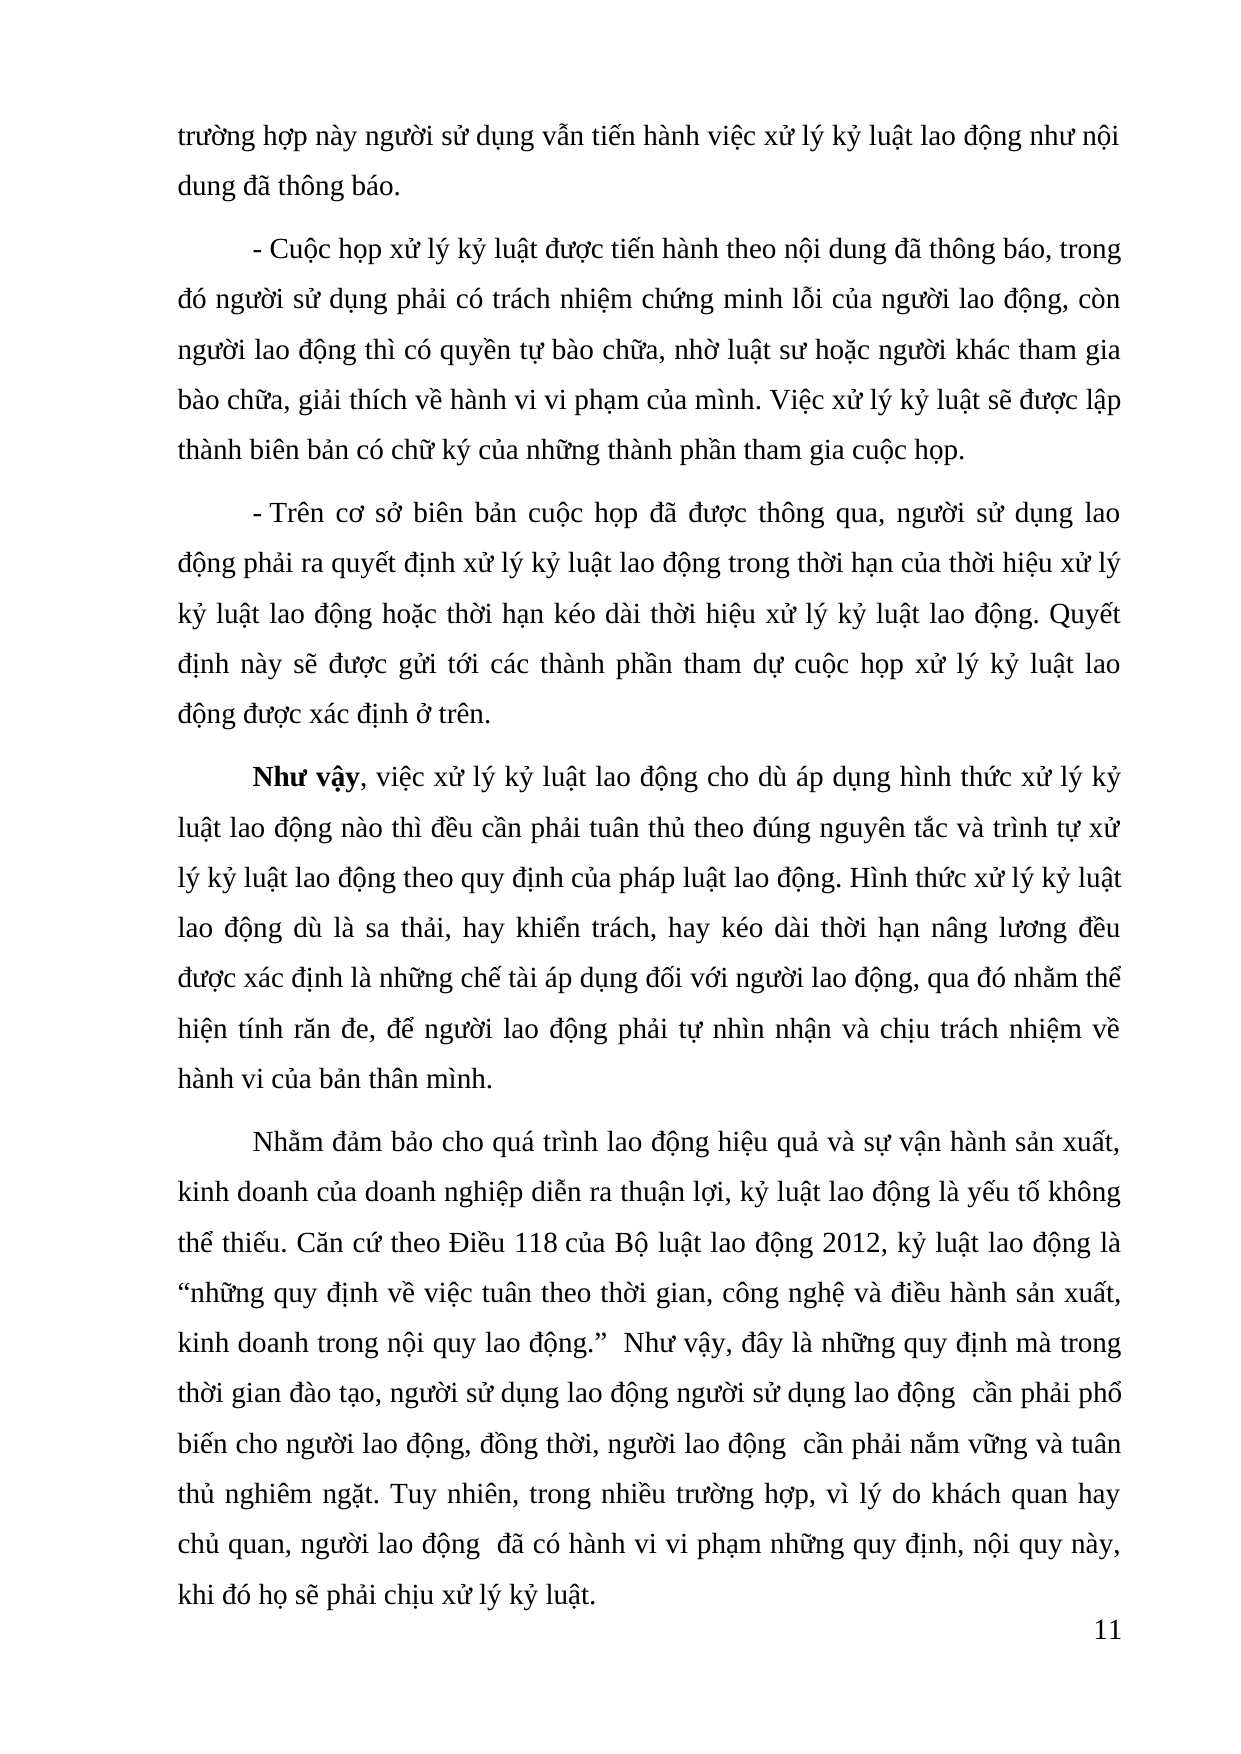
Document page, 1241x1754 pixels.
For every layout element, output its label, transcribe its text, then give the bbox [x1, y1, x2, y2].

text - Trên cơ sở biên bản cuộc họp đã được thông qua, người sử dụng lao động phải ra quyết định xử lý kỷ luật lao động trong thời hạn của thời hiệu xử lý kỷ luật lao động hoặc thời hạn kéo dài thời hiệu xử lý kỷ luật lao động. Quyết định này sẽ được gửi tới các thành phần tham dự cuộc họp xử lý kỷ luật lao động được xác định ở trên. [177, 495, 1122, 730]
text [177, 118, 1122, 202]
text Nhằm đảm bảo cho quá trình lao động hiệu quả và sự vận hành sản xuất, kinh doanh của doanh nghiệp diễn ra thuận lợi, kỷ luật lao động là yếu tố không thể thiếu. Căn cứ theo Điều 118 của Bộ luật lao động 2012, kỷ luật lao động là “những quy định về việc tuân theo thời gian, công nghệ và điều hành sản xuất, kinh doanh trong nội quy lao động.” Như vậy, đây là những quy định mà trong thời gian đào tạo, người sử dụng lao động người sử dụng lao động cần phải phổ biến cho người lao động, đồng thời, người lao động cần phải nắm vững và tuân thủ nghiêm ngặt. Tuy nhiên, trong nhiều trường hợp, vì lý do khách quan hay chủ quan, người lao động đã có hành vi vi phạm những quy định, nội quy này, khi đó họ sẽ phải chịu xử lý kỷ luật. [177, 1124, 1122, 1610]
text Như vậy, việc xử lý kỷ luật lao động cho dù áp dụng hình thức xử lý kỷ luật lao động nào thì đều cần phải tuân thủ theo đúng nguyên tắc và trình tự xử lý kỷ luật lao động theo quy định của pháp luật lao động. Hình thức xử lý kỷ luật lao động dù là sa thải, hay khiển trách, hay kéo dài thời hạn nâng lương đều được xác định là những chế tài áp dụng đối với người lao động, qua đó nhằm thể hiện tính răn đe, để người lao động phải tự nhìn nhận và chịu trách nhiệm về hành vi của bản thân mình. [177, 759, 1122, 1095]
text - Cuộc họp xử lý kỷ luật được tiến hành theo nội dung đã thông báo, trong đó người sử dụng phải có trách nhiệm chứng minh lỗi của người lao động, còn người lao động thì có quyền tự bào chữa, nhờ luật sư hoặc người khác tham gia bào chữa, giải thích về hành vi vi phạm của mình. Việc xử lý kỷ luật sẽ được lập thành biên bản có chữ ký của những thành phần tham gia cuộc họp. [177, 231, 1122, 466]
